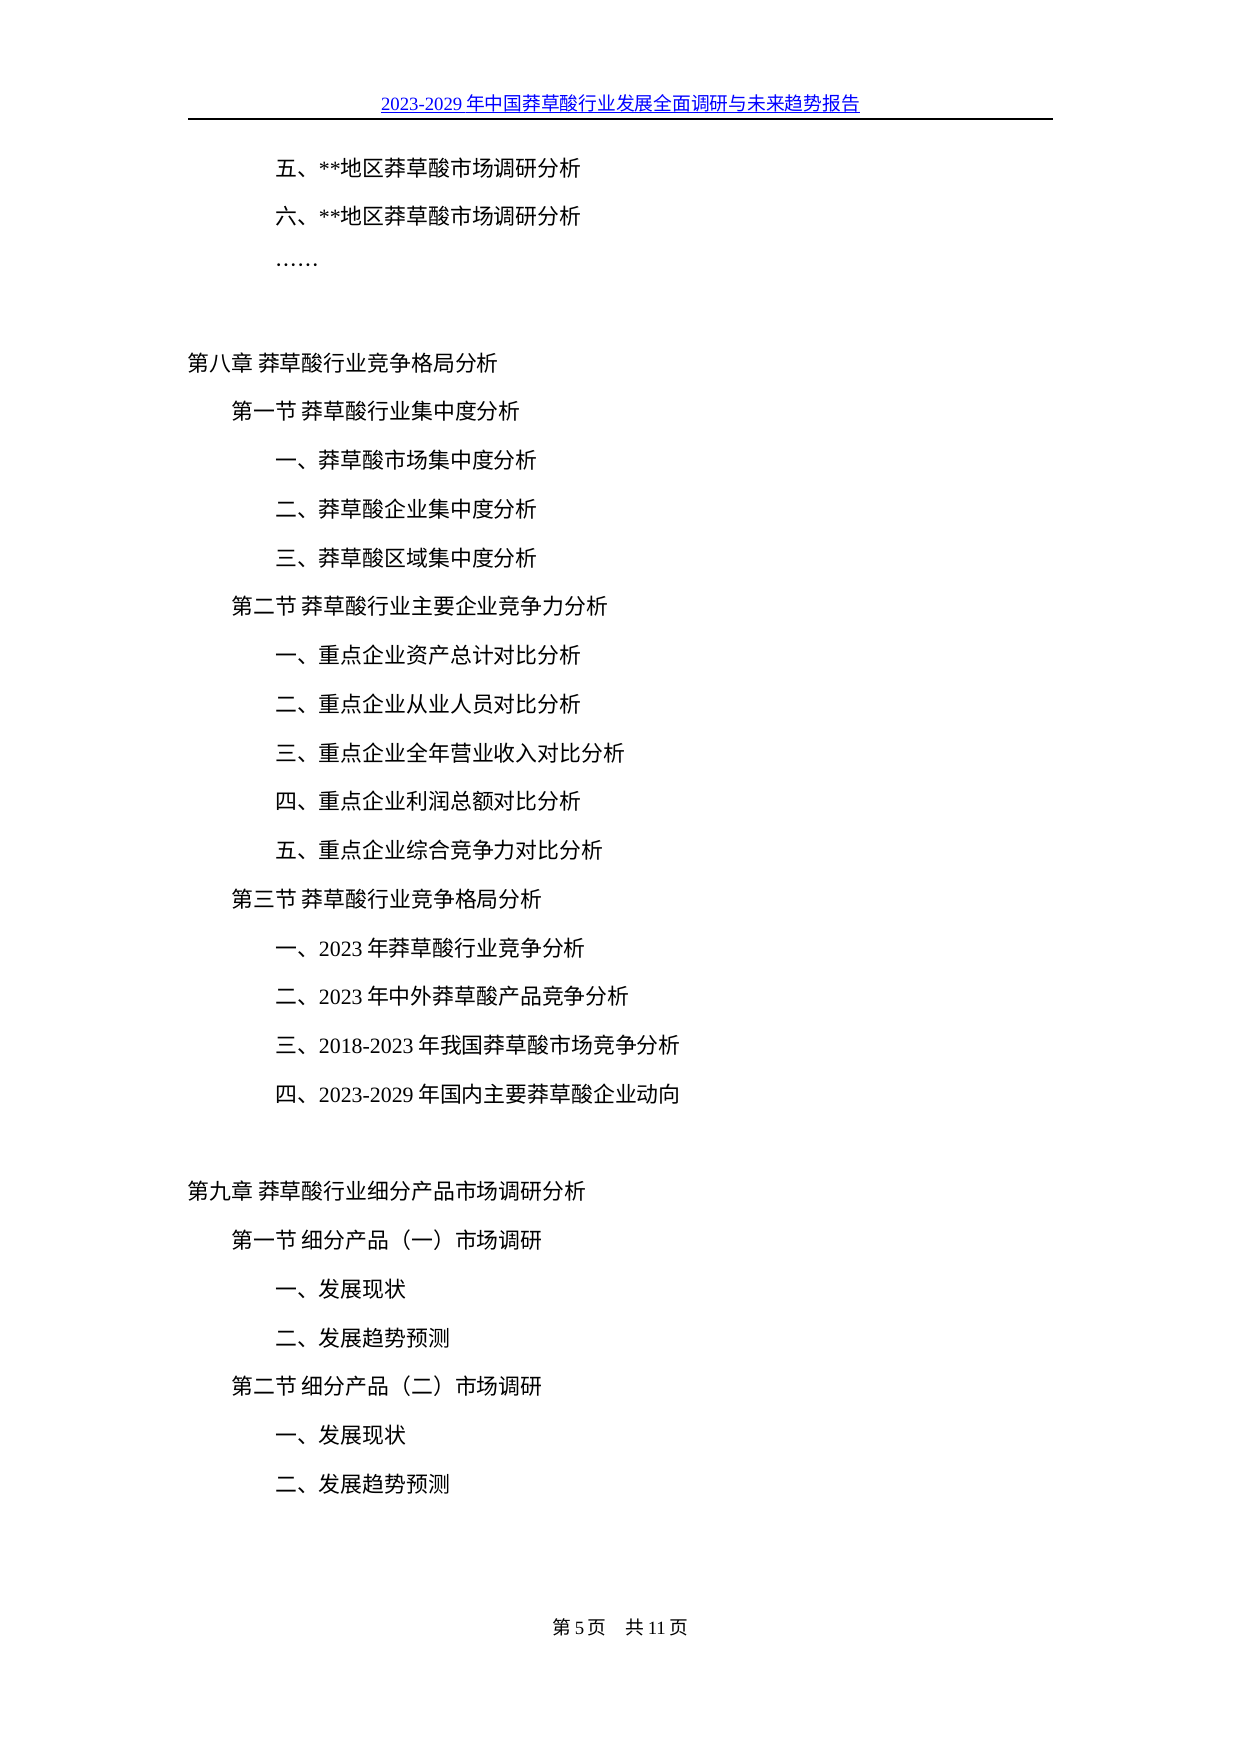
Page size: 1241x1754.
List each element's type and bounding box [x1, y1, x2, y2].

text [187, 150, 1053, 1499]
